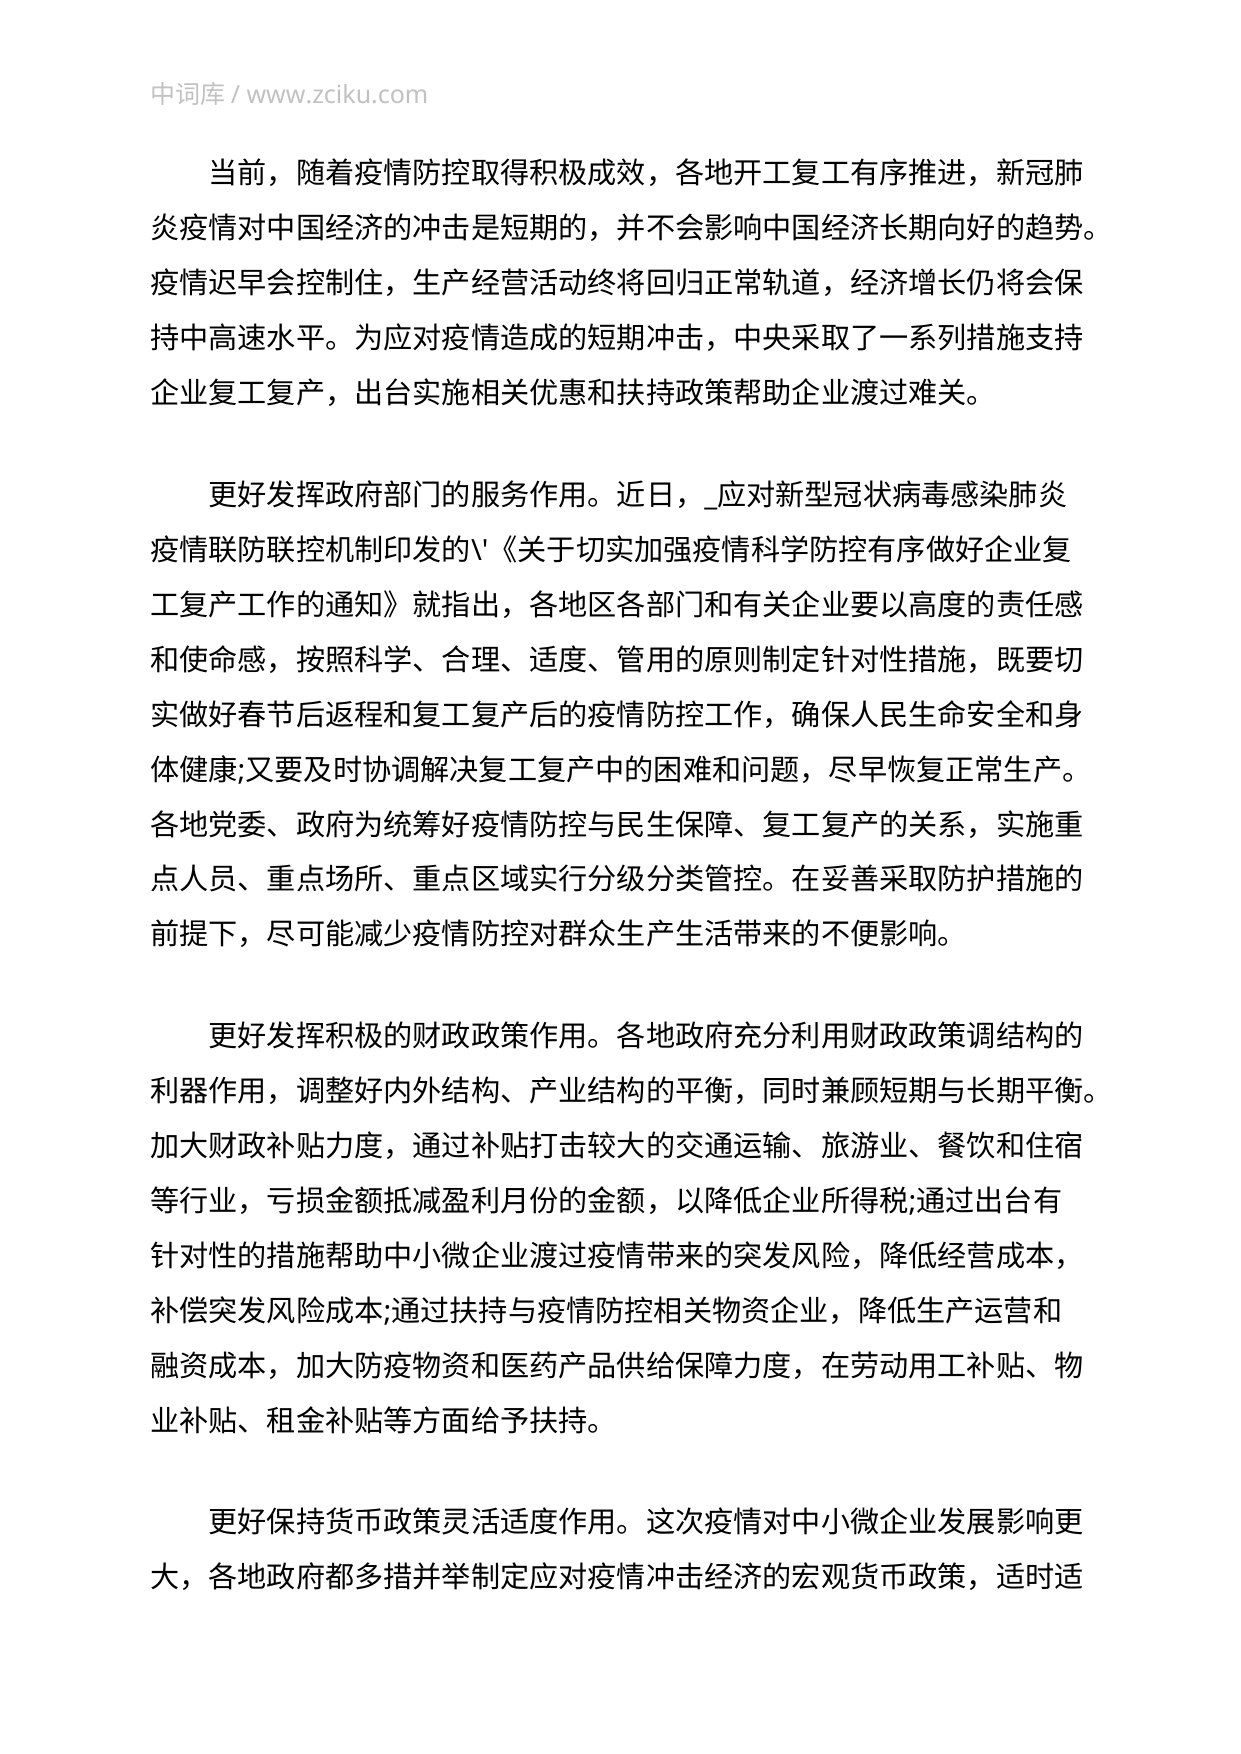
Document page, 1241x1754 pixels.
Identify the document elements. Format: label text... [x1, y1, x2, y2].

text 更好发挥政府部门的服务作用。近日，_应对新型冠状病毒感染肺炎疫情联防联控机制印发的\'《关于切实加强疫情科学防控有序做好企业复工复产工作的通知》就指出，各地区各部门和有关企业要以高度的责任感和使命感，按照科学、合理、适度、管用的原则制定针对性措施，既要切实做好春节后返程和复工复产后的疫情防控工作，确保人民生命安全和身体健康;又要及时协调解决复工复产中的困难和问题，尽早恢复正常生产。各地党委、政府为统筹好疫情防控与民生保障、复工复产的关系，实施重点人员、重点场所、重点区域实行分级分类管控。在妥善采取防护措施的前提下，尽可能减少疫情防控对群众生产生活带来的不便影响。 [150, 471, 1090, 953]
text 当前，随着疫情防控取得积极成效，各地开工复工有序推进，新冠肺炎疫情对中国经济的冲击是短期的，并不会影响中国经济长期向好的趋势。疫情迟早会控制住，生产经营活动终将回归正常轨道，经济增长仍将会保持中高速水平。为应对疫情造成的短期冲击，中央采取了一系列措施支持企业复工复产，出台实施相关优惠和扶持政策帮助企业渡过难关。 [150, 150, 1090, 412]
text 更好发挥积极的财政政策作用。各地政府充分利用财政政策调结构的利器作用，调整好内外结构、产业结构的平衡，同时兼顾短期与长期平衡。加大财政补贴力度，通过补贴打击较大的交通运输、旅游业、餐饮和住宿等行业，亏损金额抵减盈利月份的金额，以降低企业所得税;通过出台有针对性的措施帮助中小微企业渡过疫情带来的突发风险，降低经营成本，补偿突发风险成本;通过扶持与疫情防控相关物资企业，降低生产运营和融资成本，加大防疫物资和医药产品供给保障力度，在劳动用工补贴、物业补贴、租金补贴等方面给予扶持。 [150, 1013, 1090, 1439]
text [150, 1499, 1090, 1596]
